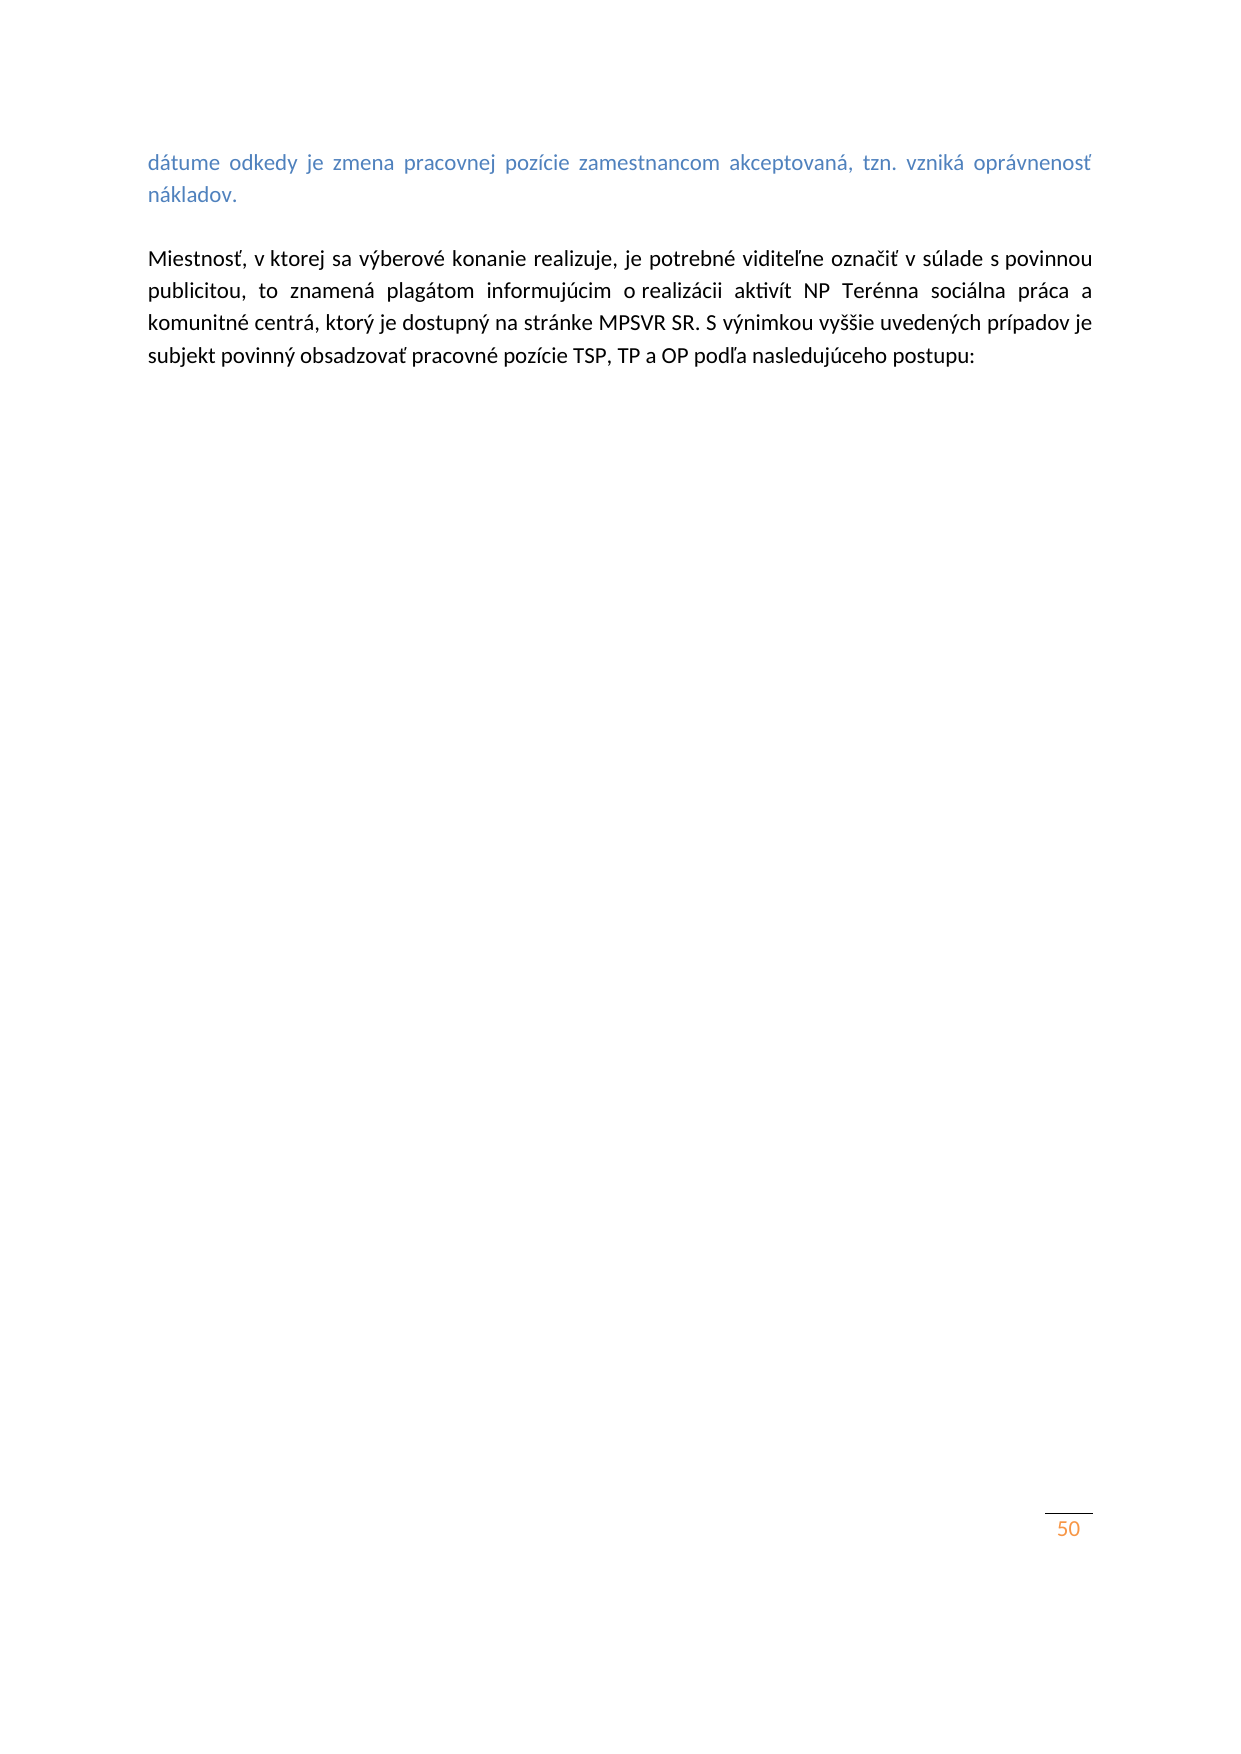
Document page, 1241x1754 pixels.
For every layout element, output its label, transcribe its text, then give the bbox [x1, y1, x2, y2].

text V prípade, ak je pracovná pozícia TP obsadená zamestnancom, ktorý v rámci NP pracoval na tejto pozícii minimálne 6 mesiacov a zároveň spĺňa, resp. nadobudne kvalifikačné predpoklady požadované na pozíciu TSP uvedených v časti A je možné zo strany MPSVR SR prehodnotiť zmenu pozície z TP na TSP. Na prehodnotenie zmeny pozície je potrebné zaslať žiadosť o posúdenie spolu s podkladmi zamestnanca dokazujúcimi splnenie stanovených podmienok na danú pracovnú pozíciu (tzn. pracovná zmluva, pracovná náplň a kvalifikačné predpoklady) na e-mailovú adresu: vk@employment.gov.sk. V prípade schválenia žiadosti bude subjekt informovaný aj o presnom dátume odkedy je zmena pracovnej pozície zamestnancom akceptovaná, tzn. vzniká oprávnenosť nákladov. [148, 148, 1093, 208]
text Miestnosť, v ktorej sa výberové konanie realizuje, je potrebné viditeľne označiť v súlade s povinnou publicitou, to znamená plagátom informujúcim o realizácii aktivít NP Terénna sociálna práca a komunitné centrá, ktorý je dostupný na stránke MPSVR SR. S výnimkou vyššie uvedených prípadov je subjekt povinný obsadzovať pracovné pozície TSP, TP a OP podľa nasledujúceho postupu: [148, 244, 1093, 369]
